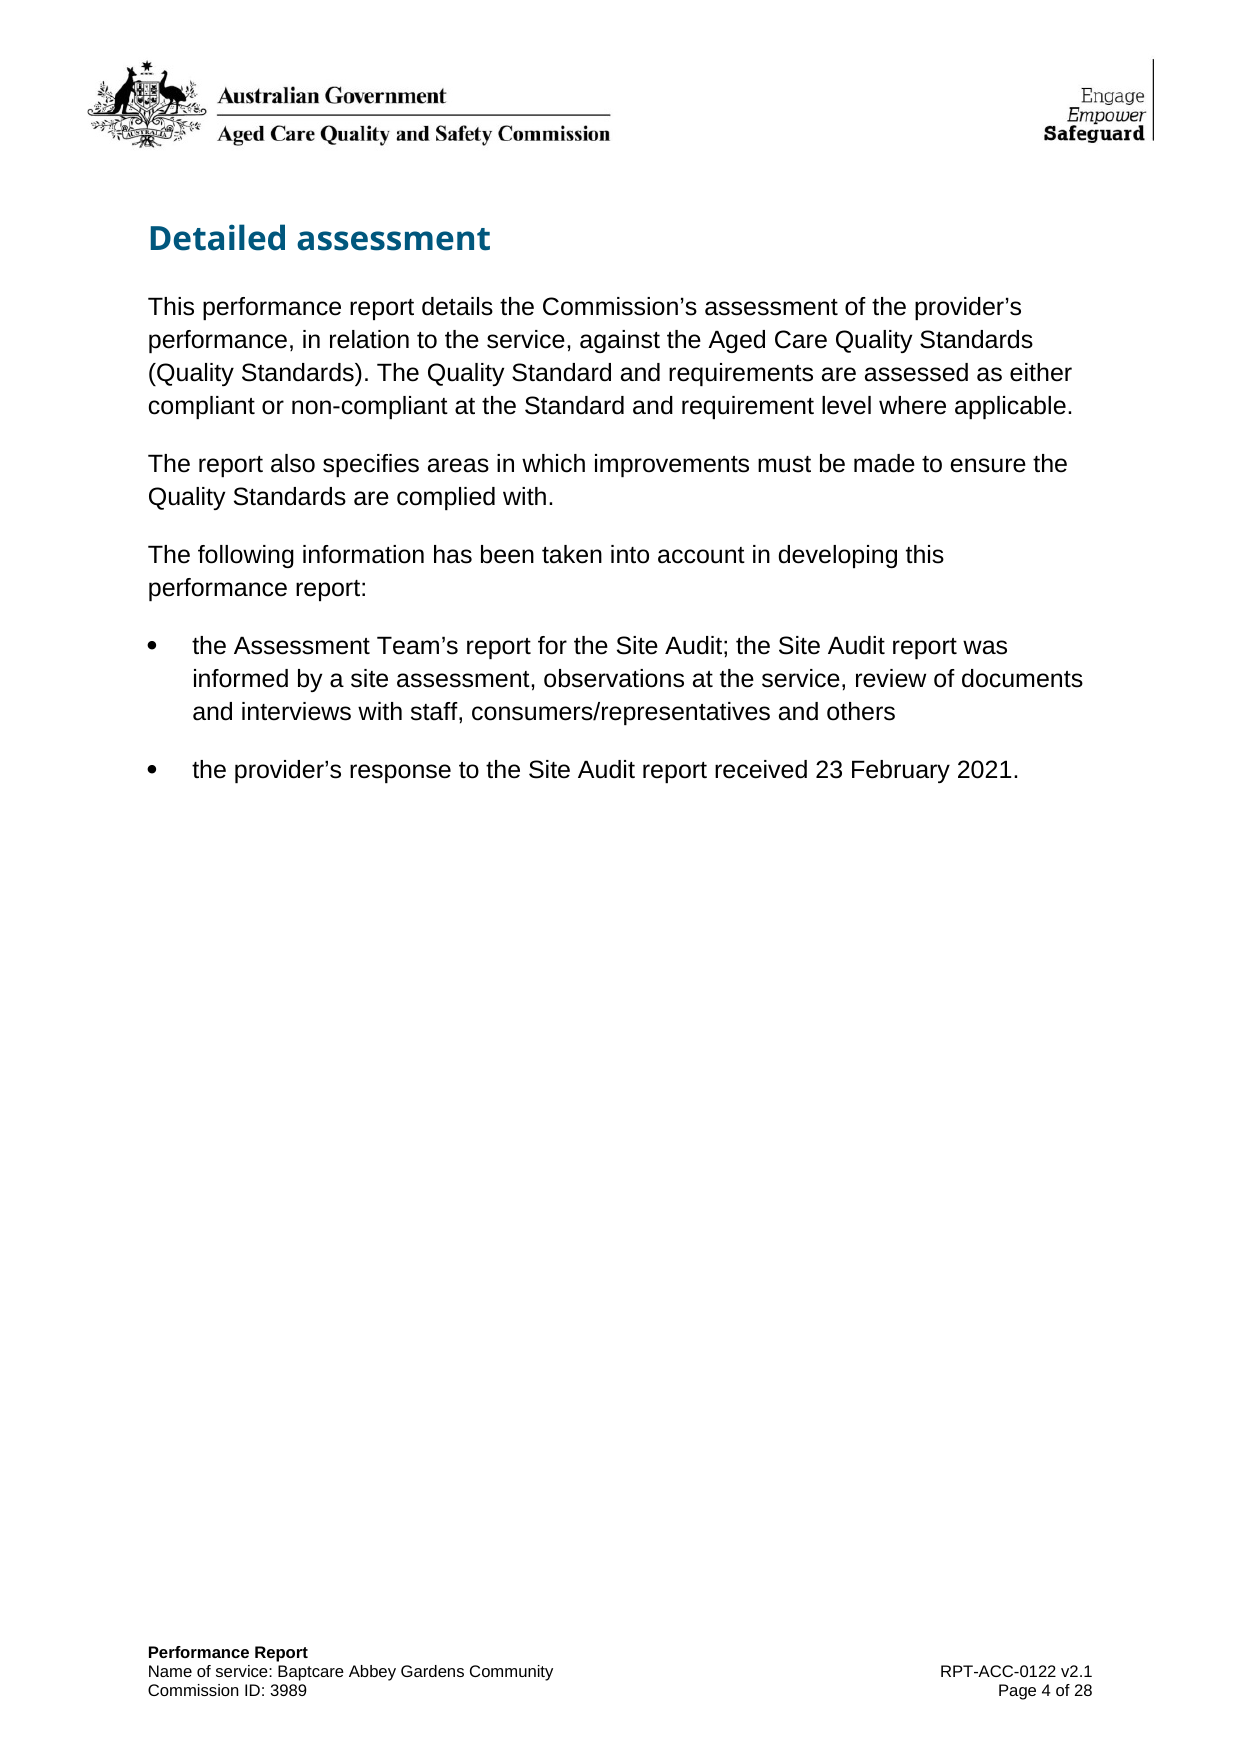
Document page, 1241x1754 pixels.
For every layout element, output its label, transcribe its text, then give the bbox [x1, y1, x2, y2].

subtitle Detailed assessment [148, 215, 1092, 260]
text The following information has been taken into account in developing this performance report: [148, 540, 1092, 602]
text This performance report details the Commission’s assessment of the provider’s performance, in relation to the service, against the Aged Care Quality Standards (Quality Standards). The Quality Standard and requirements are assessed as either compliant or non-compliant at the Standard and requirement level where applicable. [148, 292, 1092, 420]
list the Assessment Team’s report for the Site Audit; the Site Audit report was informed by a site assessment, observations at the service, review of documents and interviews with staff, consumers/representatives and others [148, 631, 1092, 726]
picture [1, 0, 1241, 169]
list the provider’s response to the Site Audit report received 23 February 2021. [148, 755, 1092, 784]
text The report also specifies areas in which improvements must be made to ensure the Quality Standards are complied with. [148, 449, 1092, 511]
